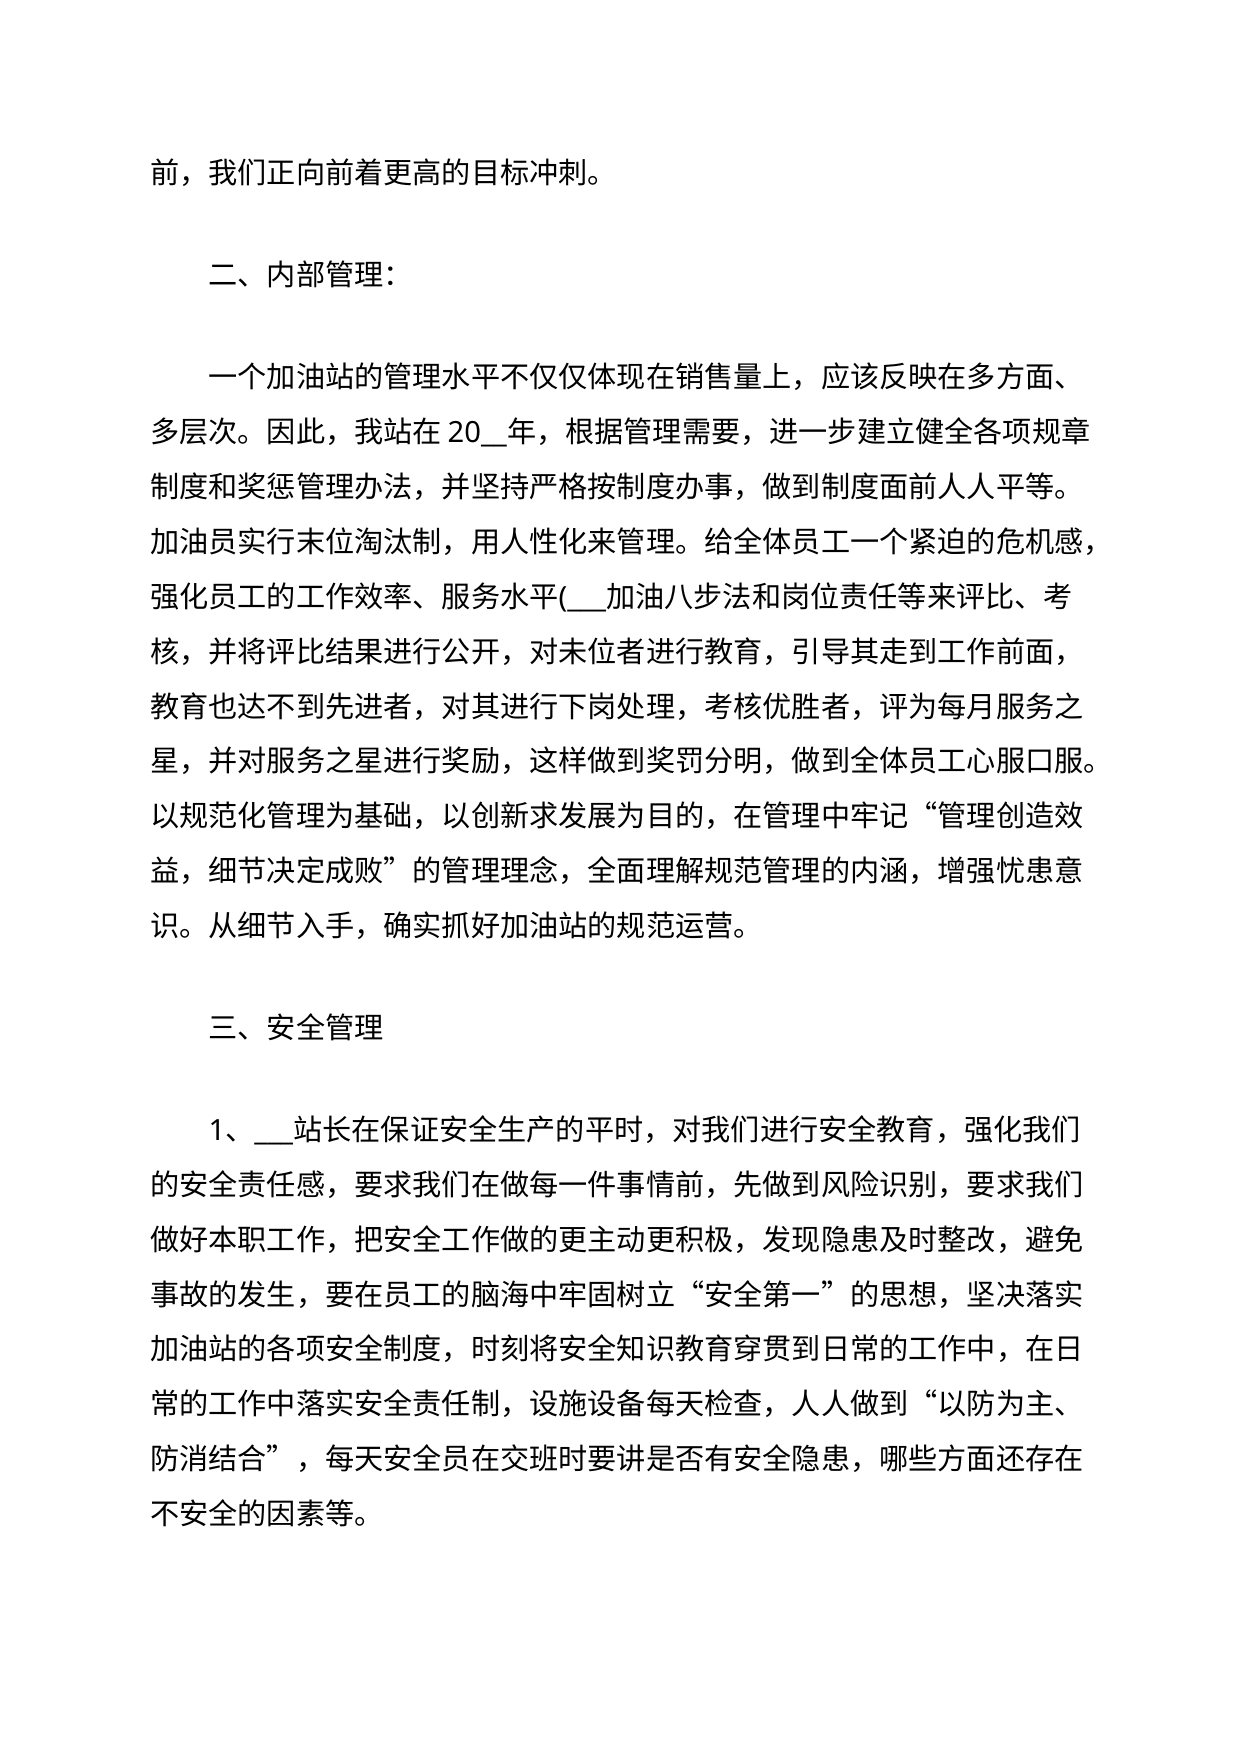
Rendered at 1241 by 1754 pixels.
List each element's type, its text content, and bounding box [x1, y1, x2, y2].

text 二、内部管理： [150, 252, 1090, 294]
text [150, 150, 1090, 192]
text 1、___站长在保证安全生产的平时，对我们进行安全教育，强化我们的安全责任感，要求我们在做每一件事情前，先做到风险识别，要求我们做好本职工作，把安全工作做的更主动更积极，发现隐患及时整改，避免事故的发生，要在员工的脑海中牢固树立“安全第一”的思想，坚决落实加油站的各项安全制度，时刻将安全知识教育穿贯到日常的工作中，在日常的工作中落实安全责任制，设施设备每天检查，人人做到“以防为主、防消结合”，每天安全员在交班时要讲是否有安全隐患，哪些方面还存在不安全的因素等。 [150, 1106, 1090, 1533]
text 一个加油站的管理水平不仅仅体现在销售量上，应该反映在多方面、多层次。因此，我站在20__年，根据管理需要，进一步建立健全各项规章制度和奖惩管理办法，并坚持严格按制度办事，做到制度面前人人平等。加油员实行末位淘汰制，用人性化来管理。给全体员工一个紧迫的危机感，强化员工的工作效率、服务水平(___加油八步法和岗位责任等来评比、考核，并将评比结果进行公开，对未位者进行教育，引导其走到工作前面，教育也达不到先进者，对其进行下岗处理，考核优胜者，评为每月服务之星，并对服务之星进行奖励，这样做到奖罚分明，做到全体员工心服口服。以规范化管理为基础，以创新求发展为目的，在管理中牢记“管理创造效益，细节决定成败”的管理理念，全面理解规范管理的内涵，增强忧患意识。从细节入手，确实抓好加油站的规范运营。 [150, 353, 1090, 945]
text 三、安全管理 [150, 1004, 1090, 1047]
